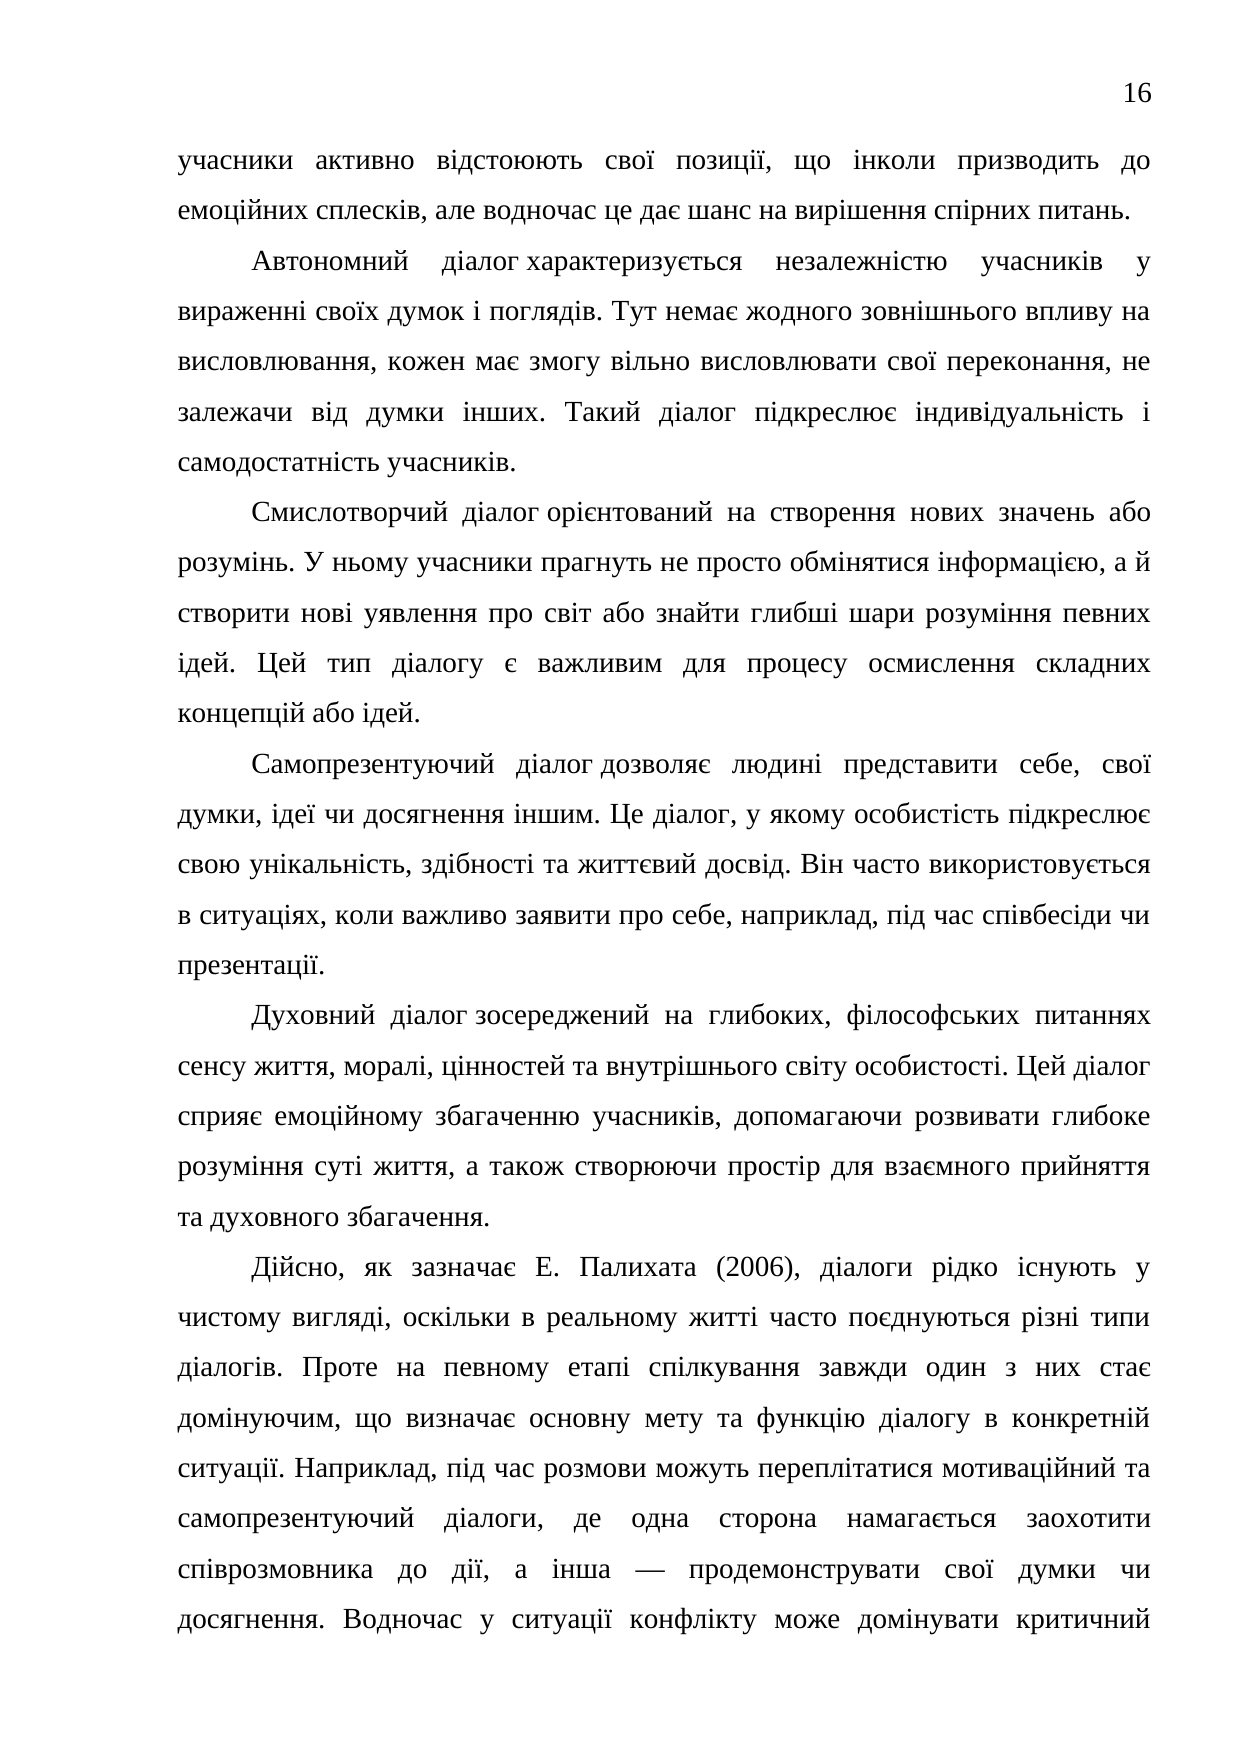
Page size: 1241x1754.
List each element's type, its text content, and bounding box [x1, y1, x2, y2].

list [177, 1249, 1152, 1635]
text Смислотворчий діалог орієнтований на створення нових значень або розумінь. У ньому учасники прагнуть не просто обмінятися інформацією, а й створити нові уявлення про світ або знайти глибші шари розуміння певних ідей. Цей тип діалогу є важливим для процесу осмислення складних концепцій або ідей. [177, 494, 1152, 729]
text Автономний діалог характеризується незалежністю учасників у вираженні своїх думок і поглядів. Тут немає жодного зовнішнього впливу на висловлювання, кожен має змогу вільно висловлювати свої переконання, не залежачи від думки інших. Такий діалог підкреслює індивідуальність і самодостатність учасників. [177, 243, 1152, 477]
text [177, 142, 1152, 226]
text Самопрезентуючий діалог дозволяє людині представити себе, свої думки, ідеї чи досягнення іншим. Це діалог, у якому особистість підкреслює свою унікальність, здібності та життєвий досвід. Він часто використовується в ситуаціях, коли важливо заявити про себе, наприклад, під час співбесіди чи презентації. [177, 746, 1152, 981]
text Духовний діалог зосереджений на глибоких, філософських питаннях сенсу життя, моралі, цінностей та внутрішнього світу особистості. Цей діалог сприяє емоційному збагаченню учасників, допомагаючи розвивати глибоке розуміння суті життя, а також створюючи простір для взаємного прийняття та духовного збагачення. [177, 997, 1152, 1232]
